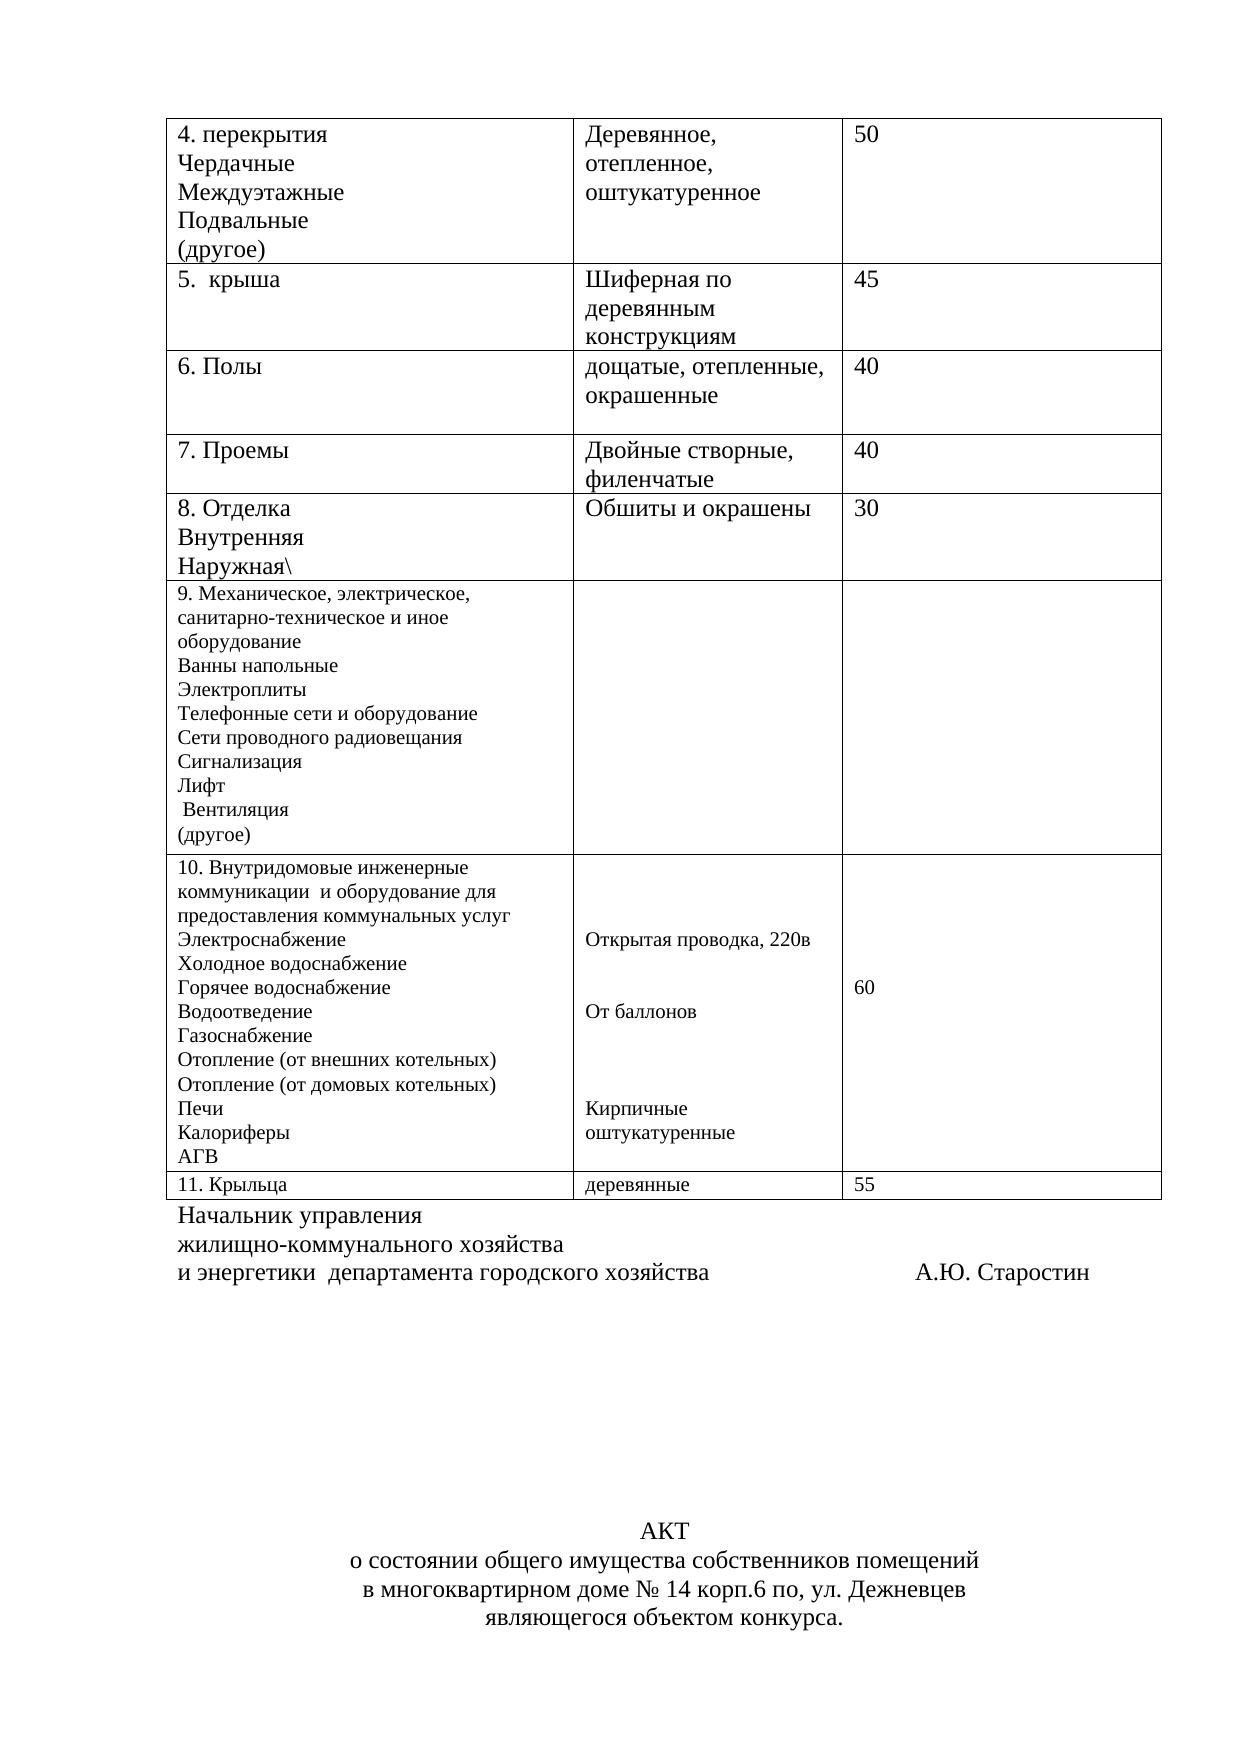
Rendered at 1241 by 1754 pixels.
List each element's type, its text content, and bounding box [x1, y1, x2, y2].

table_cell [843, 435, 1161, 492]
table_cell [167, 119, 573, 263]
text и энергетики департамента городского хозяйства А.Ю. Старостин [177, 1257, 1152, 1286]
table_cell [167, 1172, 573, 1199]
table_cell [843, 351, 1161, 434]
text в многоквартирном доме № 14 корп.6 по, ул. Дежневцев [177, 1574, 1152, 1602]
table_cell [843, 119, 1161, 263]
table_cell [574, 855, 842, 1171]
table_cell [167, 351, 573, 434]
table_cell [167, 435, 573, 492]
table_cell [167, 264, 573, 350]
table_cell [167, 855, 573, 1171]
text жилищно-коммунального хозяйства [177, 1229, 1152, 1257]
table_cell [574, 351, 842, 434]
text о состоянии общего имущества собственников помещений [177, 1545, 1152, 1574]
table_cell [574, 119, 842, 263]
text Начальник управления [177, 1200, 1152, 1229]
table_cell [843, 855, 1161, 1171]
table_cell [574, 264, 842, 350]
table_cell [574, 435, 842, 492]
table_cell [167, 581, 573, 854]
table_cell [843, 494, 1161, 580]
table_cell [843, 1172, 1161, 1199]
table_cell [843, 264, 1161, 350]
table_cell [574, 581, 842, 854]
text АКТ [177, 1516, 1152, 1545]
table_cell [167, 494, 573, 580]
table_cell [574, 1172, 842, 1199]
text являющегося объектом конкурса. [177, 1602, 1152, 1631]
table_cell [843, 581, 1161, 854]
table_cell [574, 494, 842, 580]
